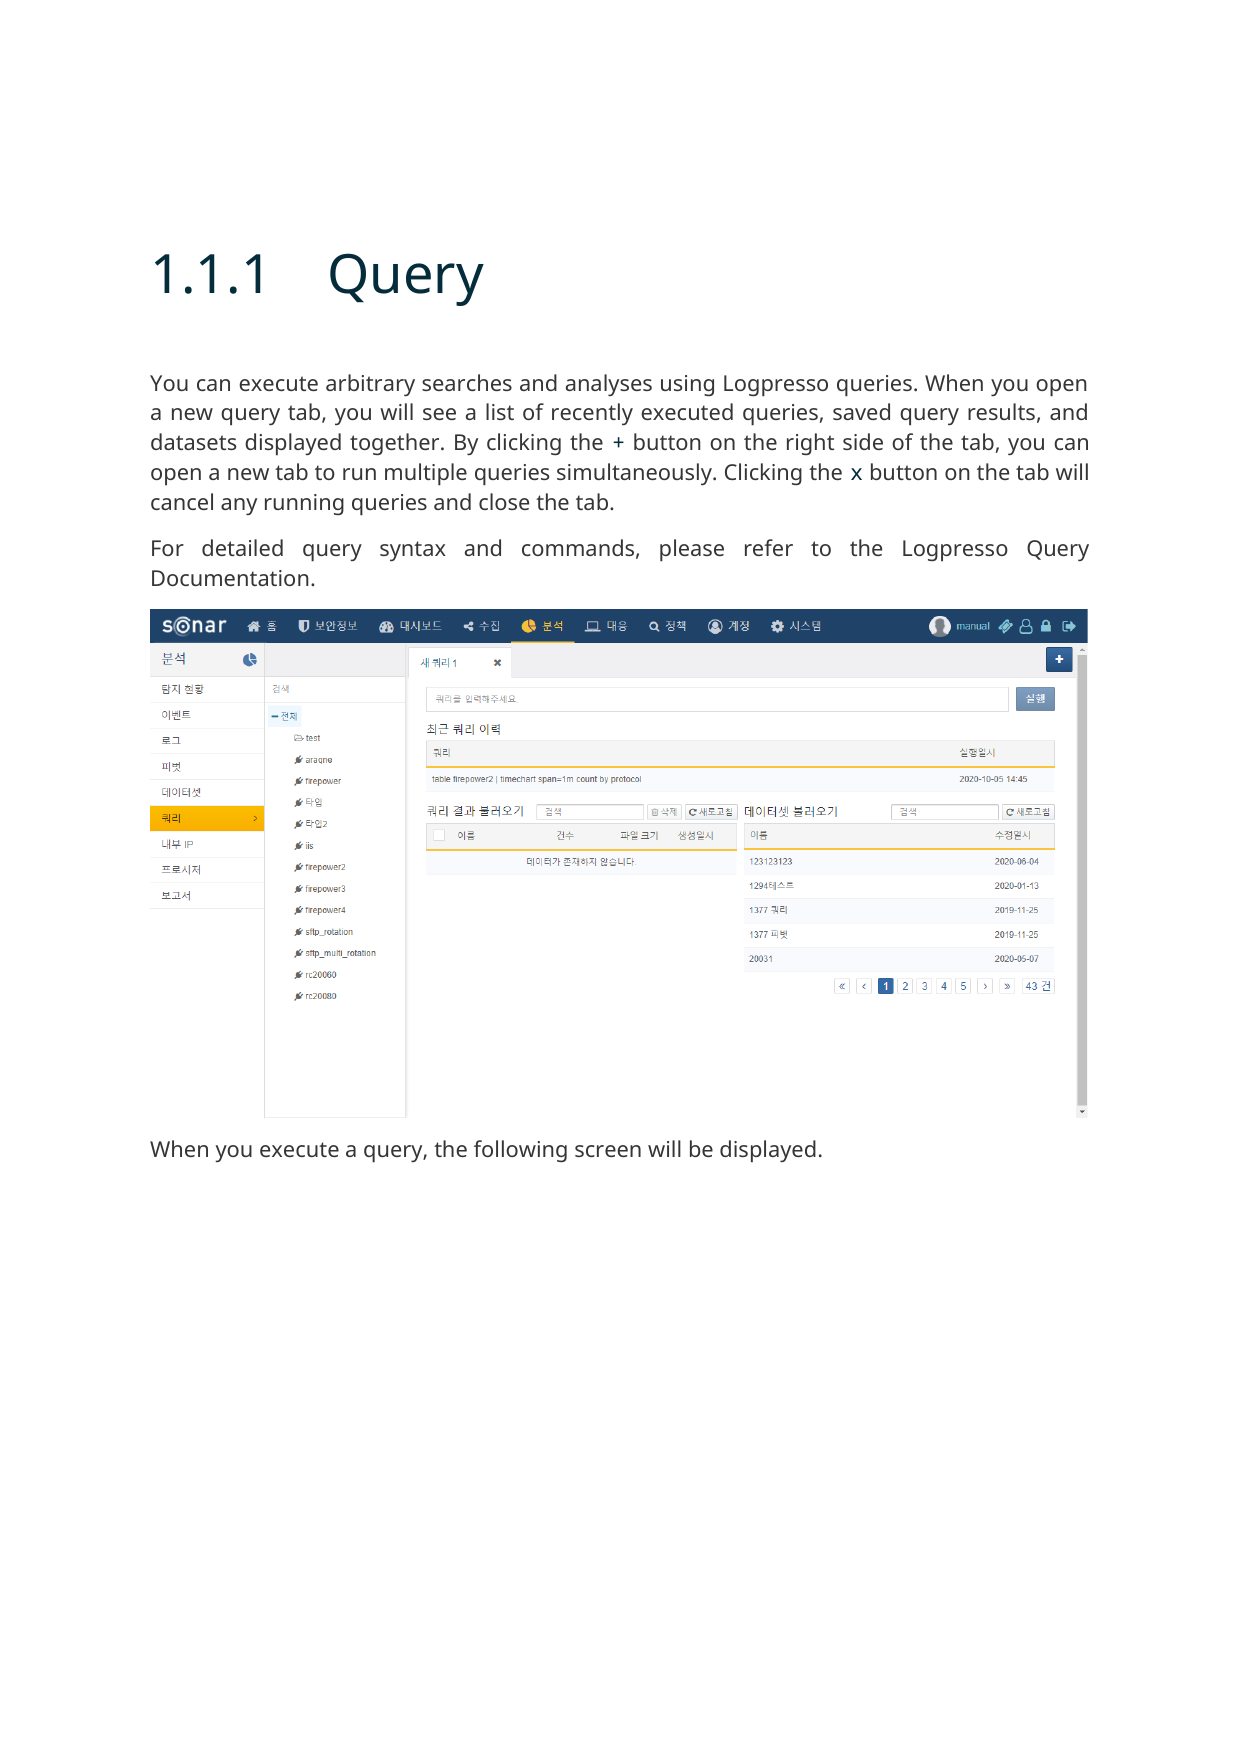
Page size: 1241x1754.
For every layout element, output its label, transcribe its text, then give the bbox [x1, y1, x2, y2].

text For detailed query syntax and commands, please refer to the Logpresso Query Documentation. [150, 533, 1090, 593]
text You can execute arbitrary searches and analyses using Logpresso queries. When you open a new query tab, you will see a list of recently executed queries, saved query results, and datasets displayed together. By clicking the + button on the right side of the tab, you can open a new tab to run multiple queries simultaneously. Clicking the x button on the tab will cancel any running queries and close the tab. [150, 368, 1090, 517]
picture [150, 609, 1088, 1118]
text When you execute a query, the following screen will be displayed. [150, 1134, 1090, 1164]
subtitle Query [150, 236, 1090, 309]
